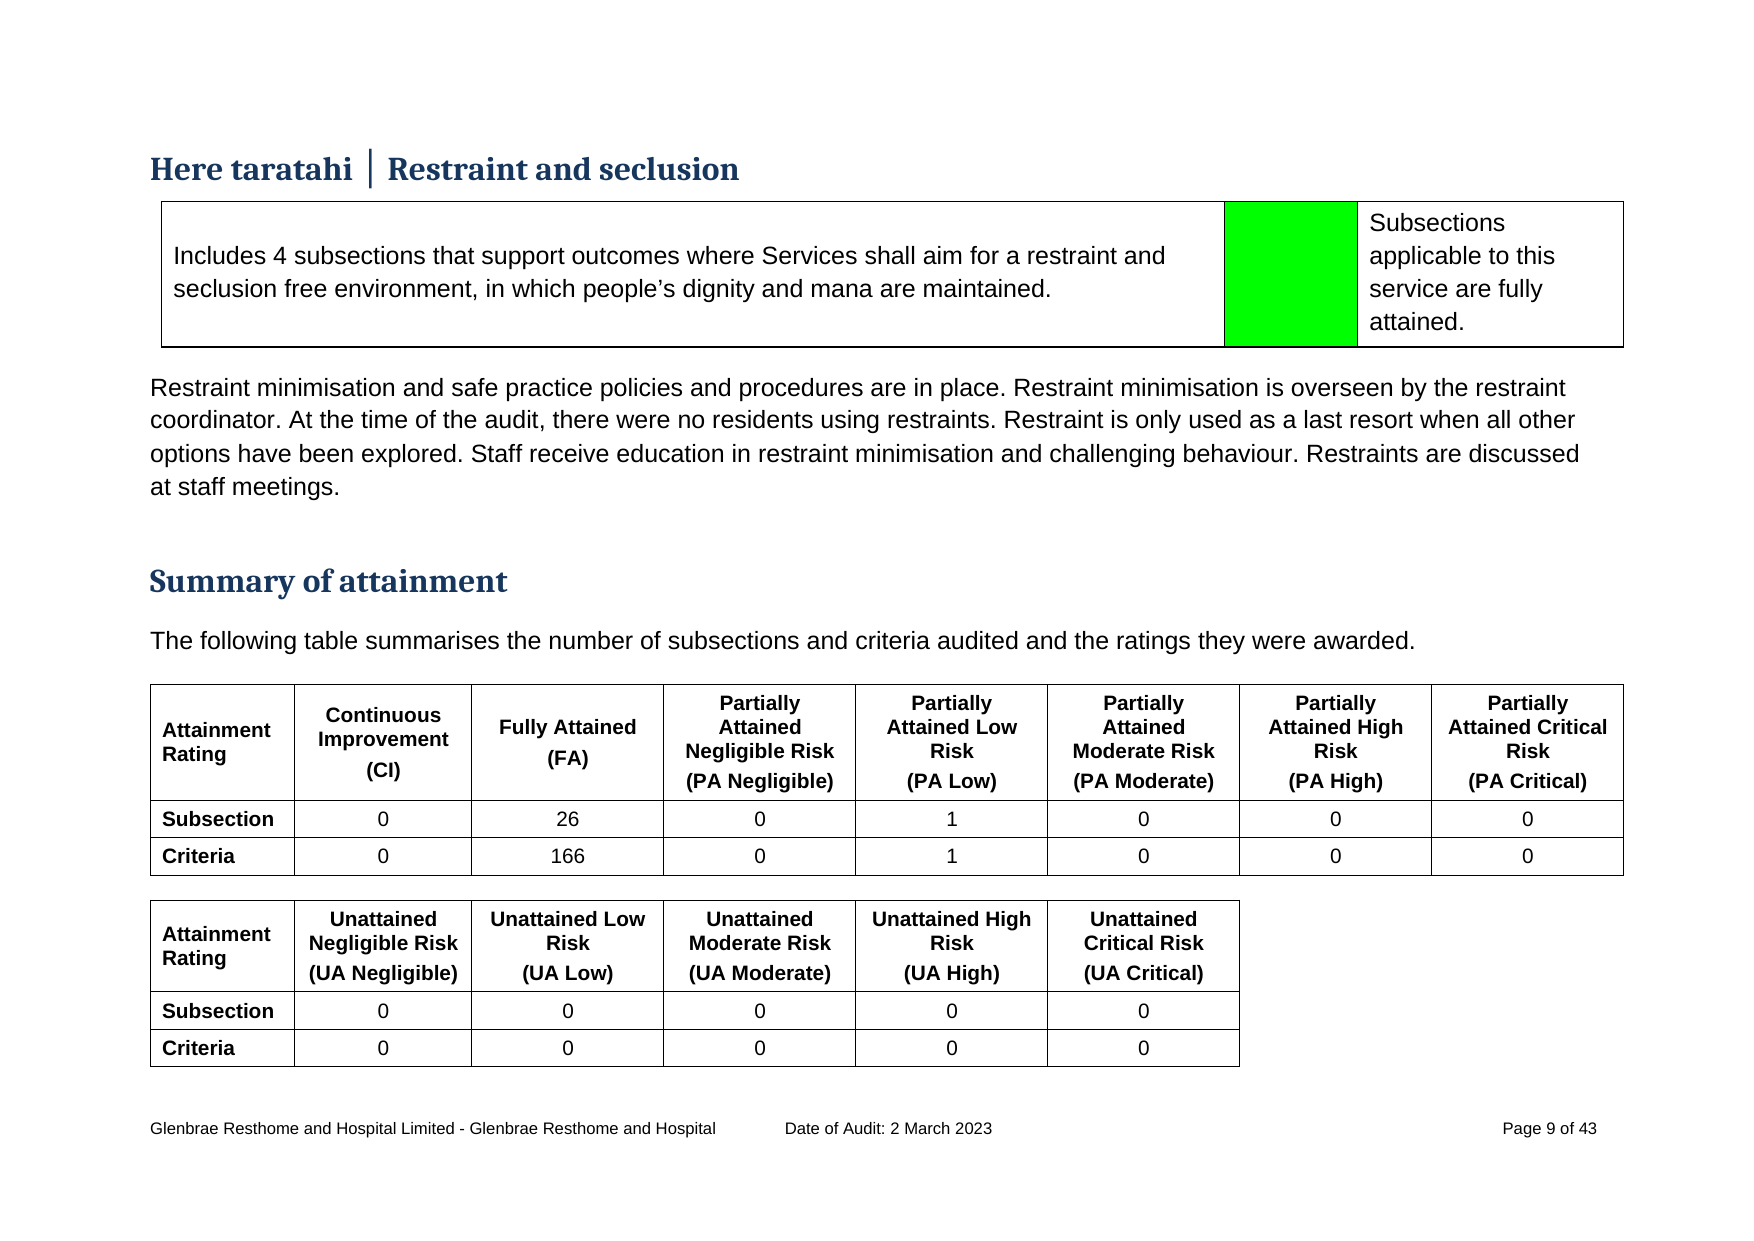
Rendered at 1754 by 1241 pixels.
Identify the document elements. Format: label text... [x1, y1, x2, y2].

table_cell 0 [1048, 992, 1239, 1029]
table_header Subsections applicable to this service are fully attained. [1358, 202, 1623, 346]
table_header Unattained Negligible Risk (UA Negligible) [295, 901, 471, 991]
table_header Unattained Low Risk (UA Low) [472, 901, 663, 991]
table_cell 0 [1432, 838, 1623, 874]
subtitle Summary of attainment [150, 563, 1604, 601]
table_cell Subsection [151, 992, 294, 1029]
table_cell 0 [1432, 801, 1623, 837]
table_header [1225, 202, 1357, 346]
table_header Continuous Improvement (CI) [295, 685, 471, 799]
table_cell 0 [295, 1030, 471, 1066]
table_header Includes 4 subsections that support outcomes where Services shall aim for a restraint and seclusion free environment, in which people’s dignity and mana are maintained. [162, 202, 1224, 346]
text The following table summarises the number of subsections and criteria audited and the ratings they were awarded. [150, 626, 1604, 655]
table_cell 0 [856, 1030, 1047, 1066]
table_cell 0 [295, 838, 471, 874]
table_cell 1 [856, 838, 1047, 874]
text Restraint minimisation and safe practice policies and procedures are in place. Restraint minimisation is overseen by the restraint coordinator. At the time of the audit, there were no residents using restraints. Restraint is only used as a last resort when all other options have been explored. Staff receive education in restraint minimisation and challenging behaviour. Restraints are discussed at staff meetings. [150, 372, 1604, 500]
table_cell 0 [664, 992, 855, 1029]
table_cell Subsection [151, 801, 294, 837]
table_header Fully Attained (FA) [472, 685, 663, 799]
table_header Partially Attained Negligible Risk (PA Negligible) [664, 685, 855, 799]
table_cell 0 [1048, 801, 1239, 837]
table_cell 0 [1240, 801, 1431, 837]
table_header Attainment Rating [151, 901, 294, 991]
table_header Unattained Critical Risk (UA Critical) [1048, 901, 1239, 991]
table_cell 0 [1048, 838, 1239, 874]
table_header Unattained Moderate Risk (UA Moderate) [664, 901, 855, 991]
table_header Attainment Rating [151, 685, 294, 799]
table_header Partially Attained High Risk (PA High) [1240, 685, 1431, 799]
table_cell 0 [664, 801, 855, 837]
table_cell 0 [664, 1030, 855, 1066]
table_cell 0 [472, 992, 663, 1029]
subtitle Here taratahi │ Restraint and seclusion [371, 150, 1604, 188]
table_header Unattained High Risk (UA High) [856, 901, 1047, 991]
table_cell 0 [664, 838, 855, 874]
table_cell 166 [472, 838, 663, 874]
table_cell 0 [1240, 838, 1431, 874]
table_cell Criteria [151, 1030, 294, 1066]
table_cell 0 [295, 992, 471, 1029]
table_cell 0 [295, 801, 471, 837]
table_header Partially Attained Moderate Risk (PA Moderate) [1048, 685, 1239, 799]
table_cell 0 [856, 992, 1047, 1029]
table_header Partially Attained Low Risk (PA Low) [856, 685, 1047, 799]
table_cell 1 [856, 801, 1047, 837]
table_cell 0 [1048, 1030, 1239, 1066]
table_header Partially Attained Critical Risk (PA Critical) [1432, 685, 1623, 799]
table_cell Criteria [151, 838, 294, 874]
subtitle Here taratahi │ Restraint and seclusion [150, 150, 369, 188]
table_cell 0 [472, 1030, 663, 1066]
table_cell 26 [472, 801, 663, 837]
